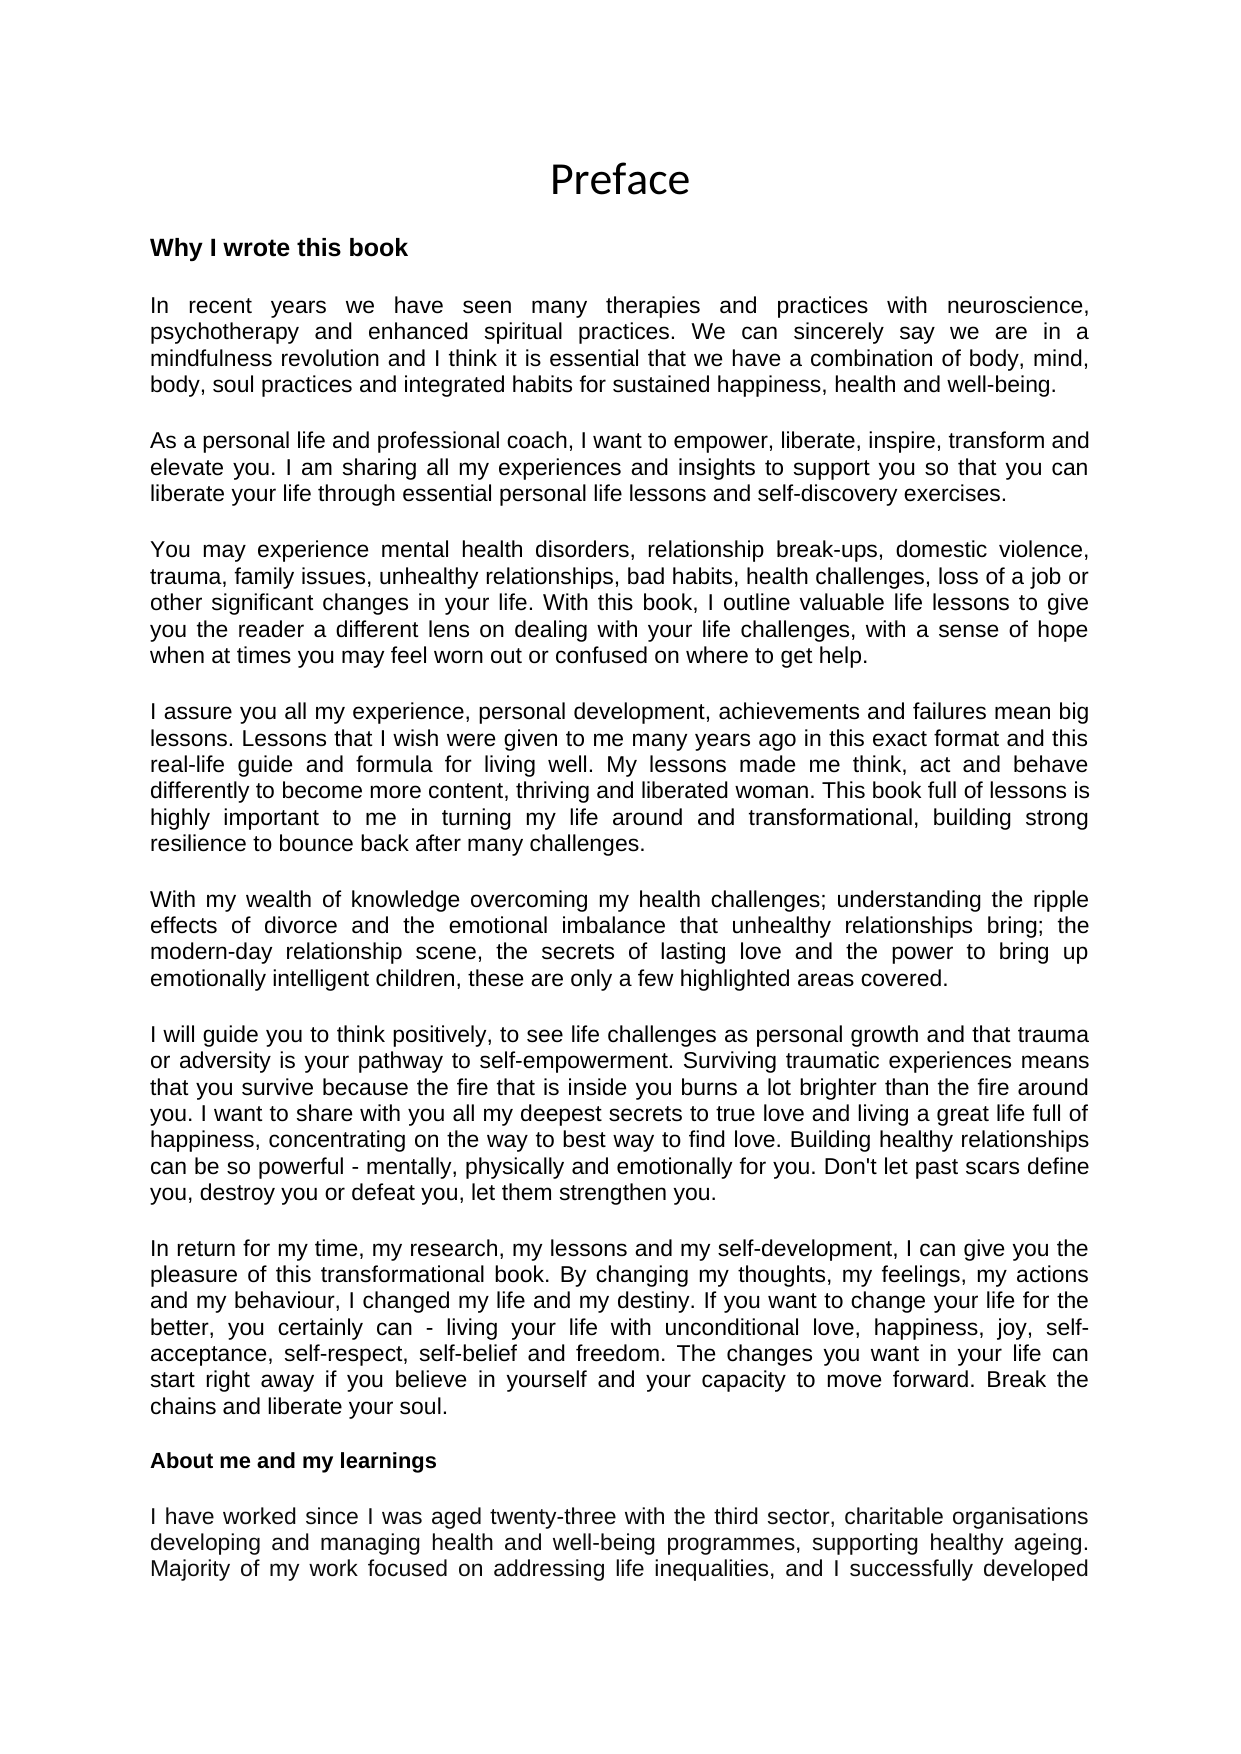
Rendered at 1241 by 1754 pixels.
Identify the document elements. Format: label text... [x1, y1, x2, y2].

text I will guide you to think positively, to see life challenges as personal growth and that trauma or adversity is your pathway to self-empowerment. Surviving traumatic experiences means that you survive because the fire that is inside you burns a lot brighter than the fire around you. I want to share with you all my deepest secrets to true love and living a great life full of happiness, concentrating on the way to best way to find love. Building healthy relationships can be so powerful - mentally, physically and emotionally for you. Don't let past scars define you, destroy you or defeat you, let them strengthen you. [150, 1021, 1090, 1205]
text I assure you all my experience, personal development, achievements and failures mean big lessons. Lessons that I wish were given to me many years ago in this exact format and this real-life guide and formula for living well. My lessons made me think, act and behave differently to become more content, thriving and liberated woman. This book full of lessons is highly important to me in turning my life around and transformational, building strong resilience to bounce back after many challenges. [150, 698, 1090, 856]
text As a personal life and professional coach, I want to empower, liberate, inspire, transform and elevate you. I am sharing all my experiences and insights to support you so that you can liberate your life through essential personal life lessons and self-discovery exercises. [150, 427, 1090, 506]
text In return for my time, my research, my lessons and my self-development, I can give you the pleasure of this transformational book. By changing my thoughts, my feelings, my actions and my behaviour, I changed my life and my destiny. If you want to change your life for the better, you certainly can - living your life with unconditional love, happiness, joy, self-acceptance, self-respect, self-belief and freedom. The changes you want in your life can start right away if you believe in yourself and your capacity to move forward. Break the chains and liberate your soul. [150, 1234, 1090, 1419]
text About me and my learnings [150, 1448, 1090, 1473]
text With my wealth of knowledge overcoming my health challenges; understanding the ripple effects of divorce and the emotional imbalance that unhealthy relationships bring; the modern-day relationship scene, the secrets of lasting love and the power to bring up emotionally intelligent children, these are only a few highlighted areas covered. [150, 886, 1090, 991]
text You may experience mental health disorders, relationship break-ups, domestic violence, trauma, family issues, unhealthy relationships, bad habits, health challenges, loss of a job or other significant changes in your life. With this book, I outline valuable life lessons to give you the reader a different lens on dealing with your life challenges, with a sense of hope when at times you may feel worn out or confused on where to get help. [150, 536, 1090, 668]
text Why I wrote this book [150, 227, 1090, 262]
text Preface [150, 150, 1090, 206]
text In recent years we have seen many therapies and practices with neuroscience, psychotherapy and enhanced spiritual practices. We can sincerely say we are in a mindfulness revolution and I think it is essential that we have a combination of body, mind, body, soul practices and integrated habits for sustained happiness, health and well-being. [150, 292, 1090, 397]
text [150, 1503, 1090, 1582]
